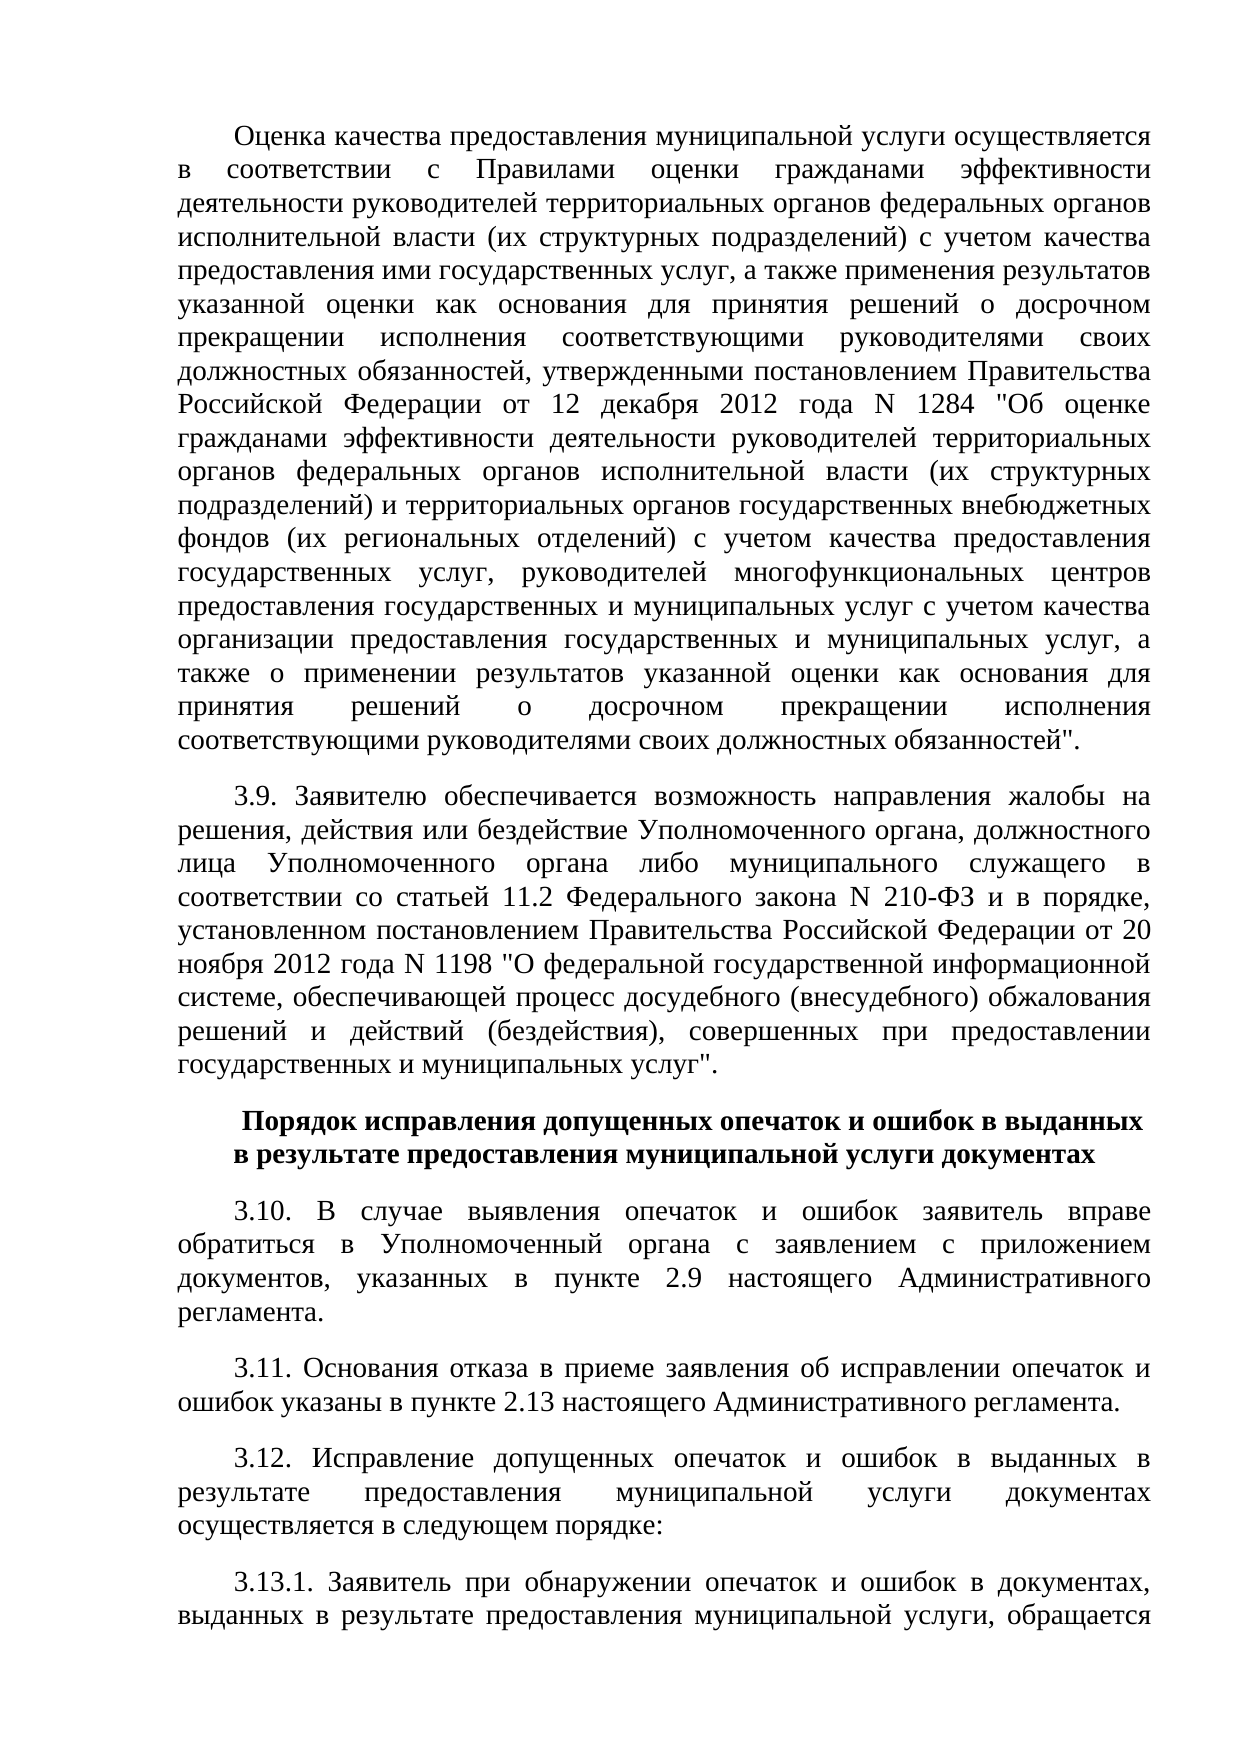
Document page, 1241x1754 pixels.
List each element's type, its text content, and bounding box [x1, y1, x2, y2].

text 3.12. Исправление допущенных опечаток и ошибок в выданных в результате предоставления муниципальной услуги документах осуществляется в следующем порядке: [177, 1440, 1152, 1541]
text 3.10. В случае выявления опечаток и ошибок заявитель вправе обратиться в Уполномоченный органа с заявлением с приложением документов, указанных в пункте 2.9 настоящего Административного регламента. [177, 1193, 1152, 1327]
text 3.9. Заявителю обеспечивается возможность направления жалобы на решения, действия или бездействие Уполномоченного органа, должностного лица Уполномоченного органа либо муниципального служащего в соответствии со статьей 11.2 Федерального закона N 210-ФЗ и в порядке, установленном постановлением Правительства Российской Федерации от 20 ноября 2012 года N 1198 "О федеральной государственной информационной системе, обеспечивающей процесс досудебного (внесудебного) обжалования решений и действий (бездействия), совершенных при предоставлении государственных и муниципальных услуг". [177, 778, 1152, 1080]
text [177, 1564, 1152, 1631]
text 3.11. Основания отказа в приеме заявления об исправлении опечаток и ошибок указаны в пункте 2.13 настоящего Административного регламента. [177, 1350, 1152, 1417]
title Порядок исправления допущенных опечаток и ошибок в выданных в результате предоставления муниципальной услуги документах [177, 1103, 1152, 1170]
text Оценка качества предоставления муниципальной услуги осуществляется в соответствии с Правилами оценки гражданами эффективности деятельности руководителей территориальных органов федеральных органов исполнительной власти (их структурных подразделений) с учетом качества предоставления ими государственных услуг, а также применения результатов указанной оценки как основания для принятия решений о досрочном прекращении исполнения соответствующими руководителями своих должностных обязанностей, утвержденными постановлением Правительства Российской Федерации от 12 декабря 2012 года N 1284 "Об оценке гражданами эффективности деятельности руководителей территориальных органов федеральных органов исполнительной власти (их структурных подразделений) и территориальных органов государственных внебюджетных фондов (их региональных отделений) с учетом качества предоставления государственных услуг, руководителей многофункциональных центров предоставления государственных и муниципальных услуг с учетом качества организации предоставления государственных и муниципальных услуг, а также о применении результатов указанной оценки как основания для принятия решений о досрочном прекращении исполнения соответствующими руководителями своих должностных обязанностей". [177, 118, 1152, 755]
